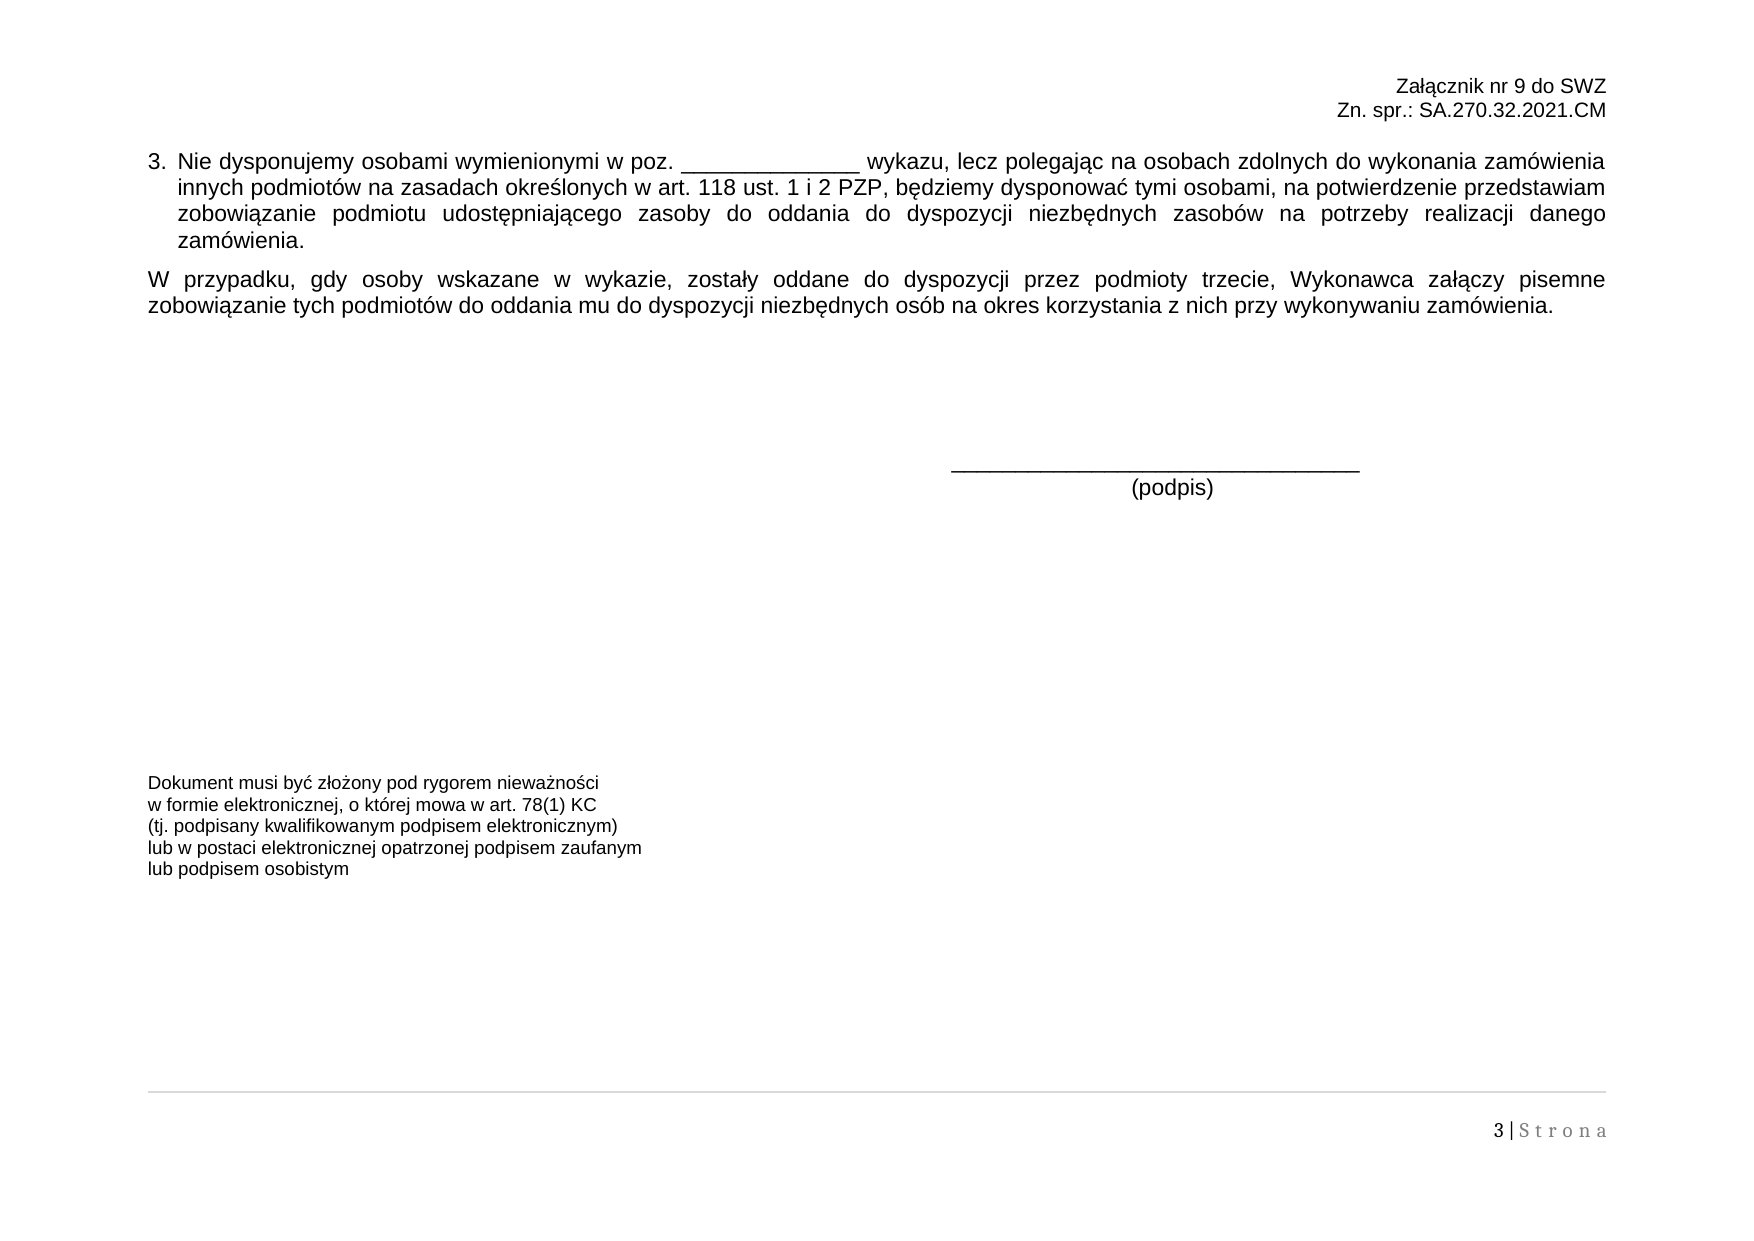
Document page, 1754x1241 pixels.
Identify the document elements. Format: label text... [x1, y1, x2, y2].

text lub podpisem osobistym [148, 858, 1606, 880]
text lub w postaci elektronicznej opatrzonej podpisem zaufanym [148, 837, 1606, 858]
text w formie elektronicznej, o której mowa w art. 78(1) KC [148, 793, 1606, 815]
text Dokument musi być złożony pod rygorem nieważności [148, 772, 1606, 793]
text ________________________________ (podpis) [738, 447, 1606, 500]
list Nie dysponujemy osobami wymienionymi w poz. ______________ wykazu, lecz polegając na osobach zdolnych do wykonania zamówienia innych podmiotów na zasadach określonych w art. 118 ust. 1 i 2 PZP, będziemy dysponować tymi osobami, na potwierdzenie przedstawiam zobowiązanie podmiotu udostępniającego zasoby do oddania do dyspozycji niezbędnych zasobów na potrzeby realizacji danego zamówienia. [148, 148, 1606, 253]
text (tj. podpisany kwalifikowanym podpisem elektronicznym) [148, 815, 1606, 837]
text W przypadku, gdy osoby wskazane w wykazie, zostały oddane do dyspozycji przez podmioty trzecie, Wykonawca załączy pisemne zobowiązanie tych podmiotów do oddania mu do dyspozycji niezbędnych osób na okres korzystania z nich przy wykonywaniu zamówienia. [148, 266, 1606, 318]
